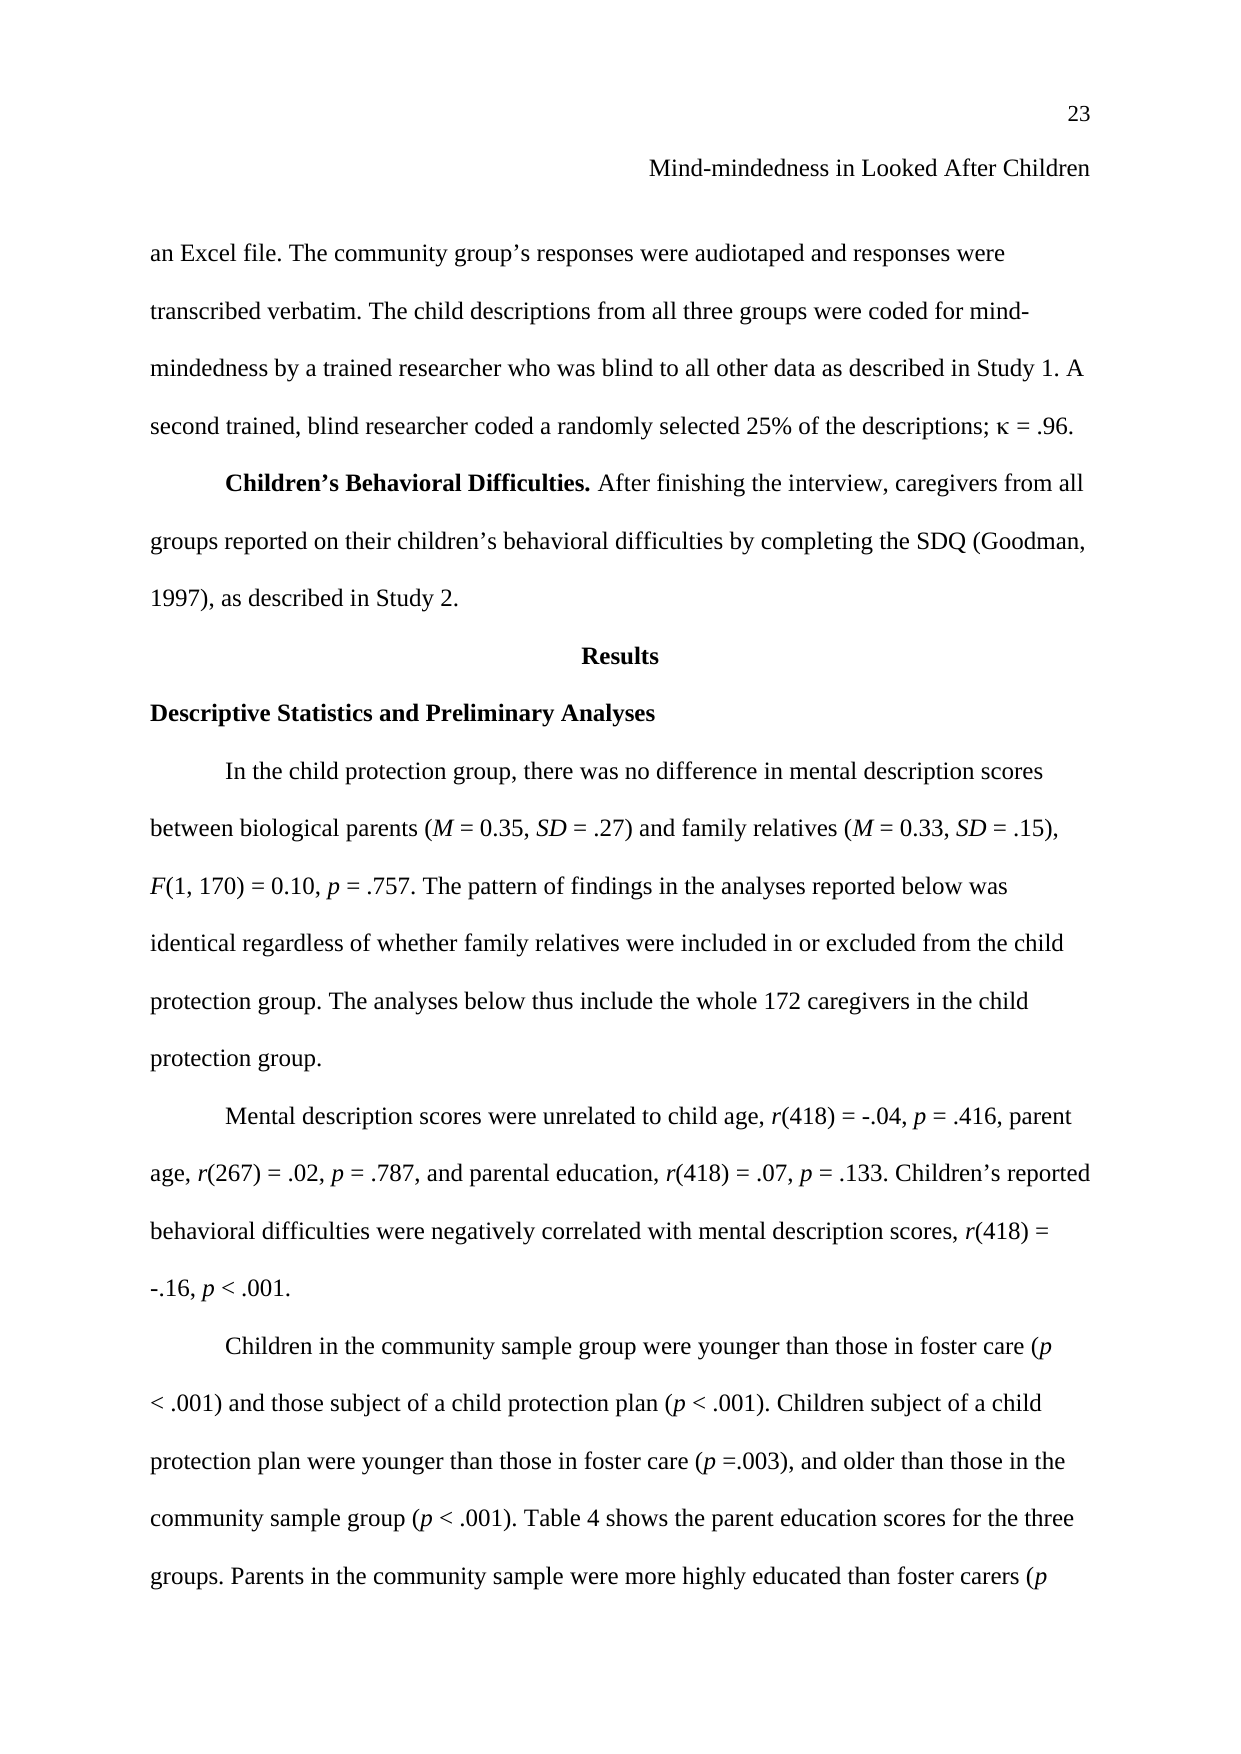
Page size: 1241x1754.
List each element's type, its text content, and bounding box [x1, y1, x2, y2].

text Descriptive Statistics and Preliminary Analyses [150, 698, 1090, 727]
text Mental description scores were unrelated to child age, r(418) = -.04, p = .416, parent age, r(267) = .02, p = .787, and parental education, r(418) = .07, p = .133. Children’s reported behavioral difficulties were negatively correlated with mental description scores, r(418) = -.16, p < .001. [150, 1101, 1090, 1302]
text Results [150, 641, 1090, 670]
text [150, 1331, 1090, 1590]
text In the child protection group, there was no difference in mental description scores between biological parents (M = 0.35, SD = .27) and family relatives (M = 0.33, SD = .15), F(1, 170) = 0.10, p = .757. The pattern of findings in the analyses reported below was identical regardless of whether family relatives were included in or excluded from the child protection group. The analyses below thus include the whole 172 caregivers in the child protection group. [150, 756, 1090, 1072]
text Children’s Behavioral Difficulties. After finishing the interview, caregivers from all groups reported on their children’s behavioral difficulties by completing the SDQ (Goodman, 1997), as described in Study 2. [150, 468, 1090, 612]
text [150, 238, 1090, 440]
